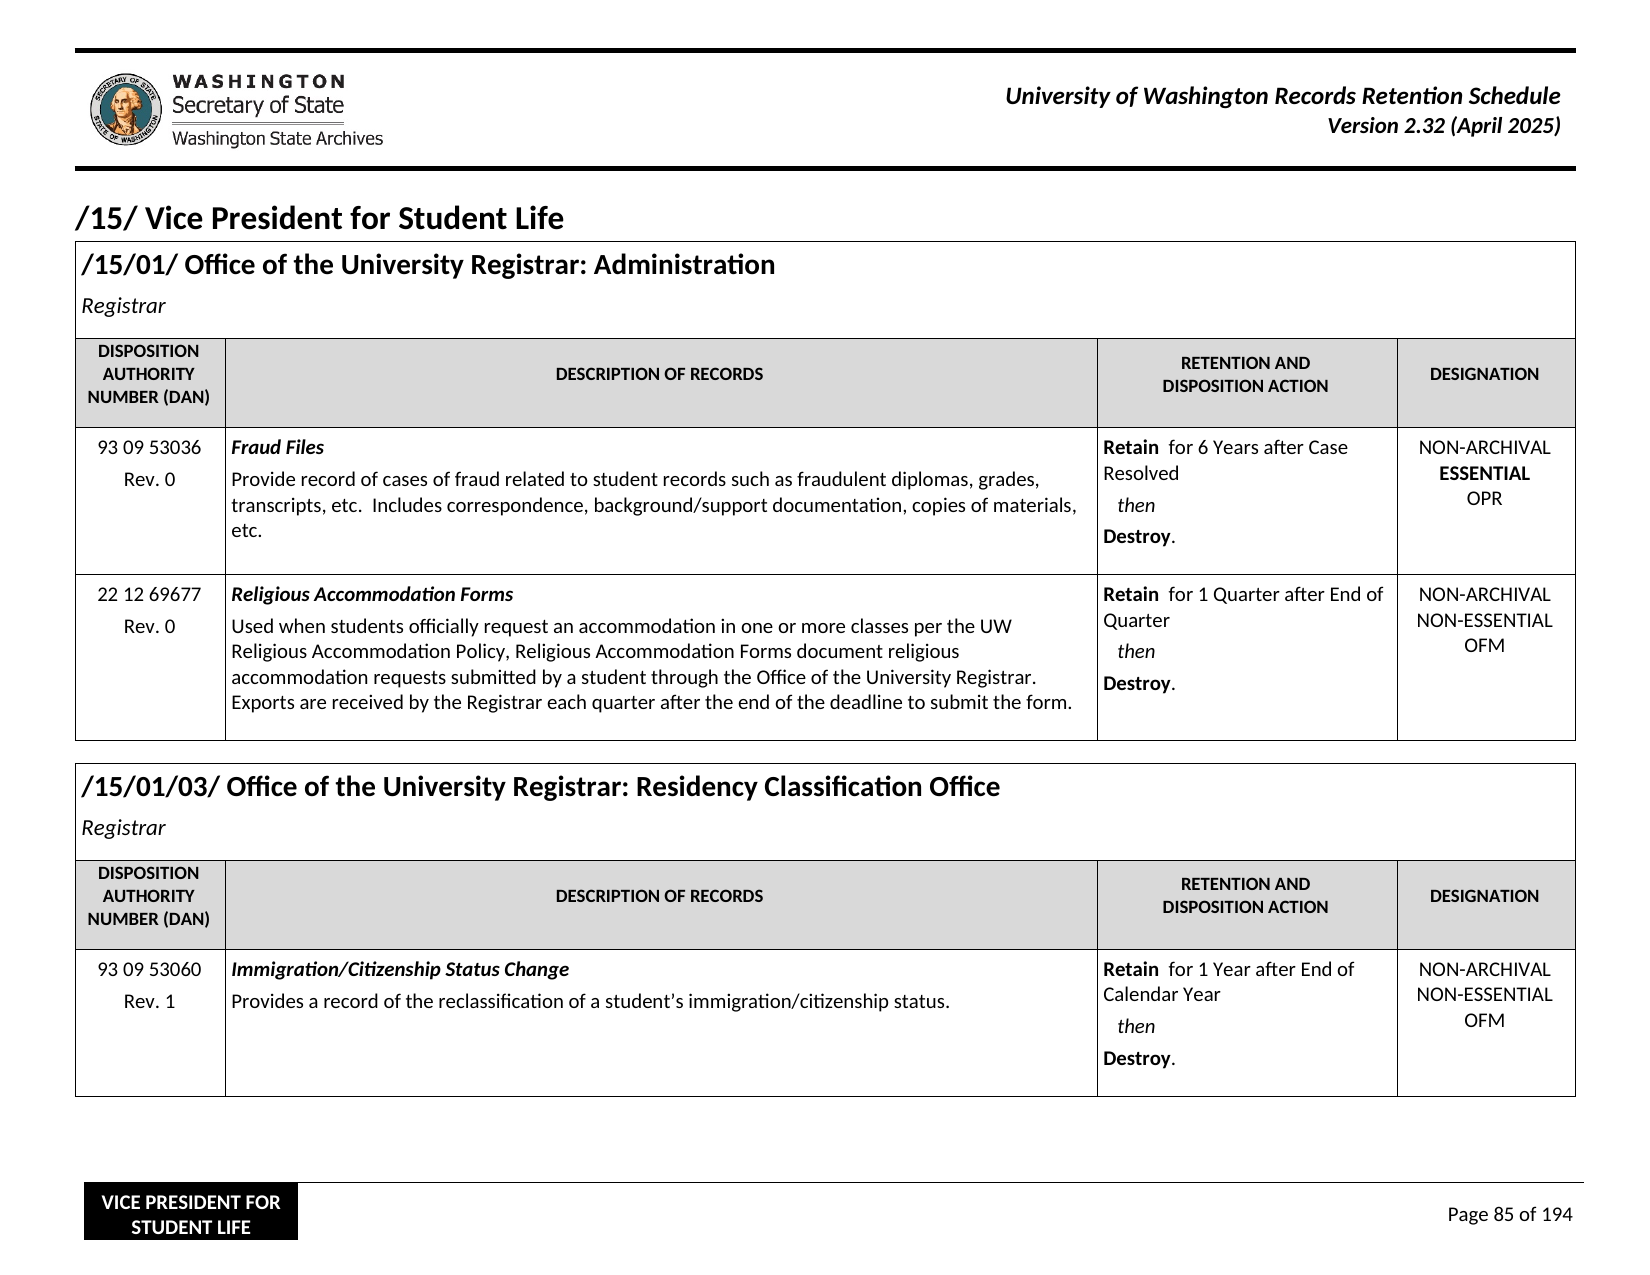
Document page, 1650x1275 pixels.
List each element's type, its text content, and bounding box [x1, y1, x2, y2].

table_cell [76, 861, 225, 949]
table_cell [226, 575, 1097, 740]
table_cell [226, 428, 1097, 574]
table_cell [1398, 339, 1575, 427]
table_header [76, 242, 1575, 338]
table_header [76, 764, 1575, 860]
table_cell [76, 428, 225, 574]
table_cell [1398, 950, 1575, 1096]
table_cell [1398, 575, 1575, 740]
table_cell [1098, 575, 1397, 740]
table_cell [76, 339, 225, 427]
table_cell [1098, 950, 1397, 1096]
picture [86, 53, 403, 164]
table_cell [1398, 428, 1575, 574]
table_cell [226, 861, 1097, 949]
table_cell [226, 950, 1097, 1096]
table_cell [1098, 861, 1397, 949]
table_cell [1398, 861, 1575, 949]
subtitle /15/ Vice President for Student Life [75, 197, 1575, 238]
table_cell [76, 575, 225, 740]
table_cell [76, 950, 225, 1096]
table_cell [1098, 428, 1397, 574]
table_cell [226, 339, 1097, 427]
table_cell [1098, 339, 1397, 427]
